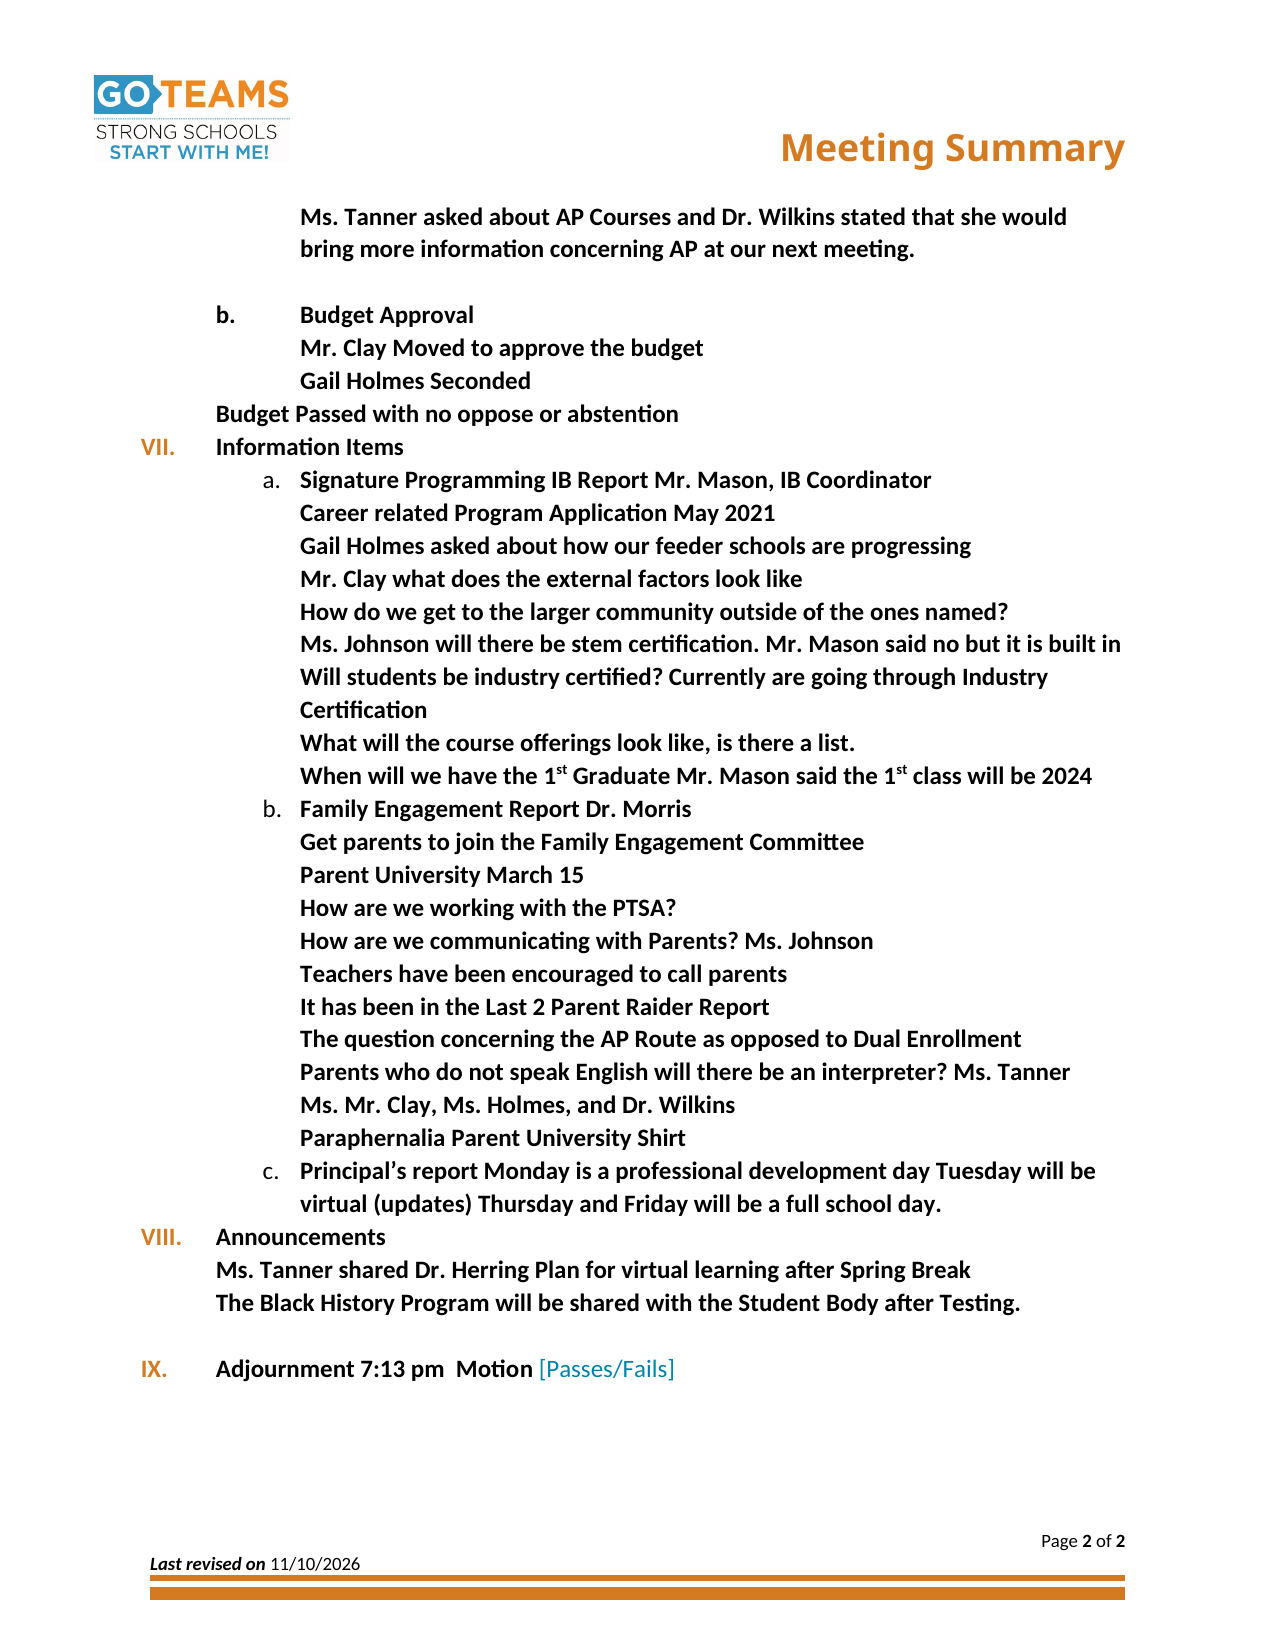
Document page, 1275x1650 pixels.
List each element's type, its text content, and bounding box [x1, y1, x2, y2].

list Ms. Mr. Clay, Ms. Holmes, and Dr. Wilkins [300, 1089, 1125, 1120]
list Budget Passed with no oppose or abstention [216, 398, 1125, 429]
list Paraphernalia Parent University Shirt [300, 1122, 1125, 1153]
list When will we have the 1st Graduate Mr. Mason said the 1st class will be 2024 [300, 760, 1125, 791]
list Parent University March 15 [300, 859, 1125, 889]
list Career related Program Application May 2021 [300, 497, 1125, 527]
list What will the course offerings look like, is there a list. [300, 727, 1125, 758]
list Will students be industry certified? Currently are going through Industry Certification [300, 661, 1125, 725]
list Teachers have been encouraged to call parents [300, 958, 1125, 988]
list b. Budget Approval [216, 299, 1125, 330]
list Signature Programming IB Report Mr. Mason, IB Coordinator [262, 464, 1125, 494]
list It has been in the Last 2 Parent Raider Report [300, 991, 1125, 1021]
list Adjournment 7:13 pm Motion [Passes/Fails] [613, 1353, 1125, 1383]
list Get parents to join the Family Engagement Committee [300, 826, 1125, 857]
picture [93, 75, 290, 162]
list Ms. Tanner shared Dr. Herring Plan for virtual learning after Spring Break [216, 1254, 1125, 1284]
list The question concerning the AP Route as opposed to Dual Enrollment [300, 1023, 1125, 1054]
list Parents who do not speak English will there be an interpreter? Ms. Tanner [300, 1056, 1125, 1087]
list Principal’s report Monday is a professional development day Tuesday will be virtual (updates) Thursday and Friday will be a full school day. [262, 1155, 1125, 1219]
list Information Items [141, 431, 1125, 462]
list Mr. Clay Moved to approve the budget [300, 332, 1125, 363]
list The Black History Program will be shared with the Student Body after Testing. [216, 1287, 1125, 1317]
list How are we communicating with Parents? Ms. Johnson [300, 925, 1125, 955]
list How do we get to the larger community outside of the ones named? [300, 596, 1125, 626]
list Ms. Johnson will there be stem certification. Mr. Mason said no but it is built in [300, 628, 1125, 659]
list Gail Holmes Seconded [300, 365, 1125, 396]
list Mr. Clay what does the external factors look like [300, 563, 1125, 593]
list Announcements [141, 1221, 1125, 1252]
list Ms. Tanner asked about AP Courses and Dr. Wilkins stated that she would bring more information concerning AP at our next meeting. [300, 201, 1125, 264]
list Adjournment 7:13 pm Motion [Passes/Fails] [141, 1353, 520, 1383]
list Family Engagement Report Dr. Morris [262, 793, 1125, 824]
list How are we working with the PTSA? [300, 892, 1125, 922]
list Gail Holmes asked about how our feeder schools are progressing [300, 530, 1125, 560]
